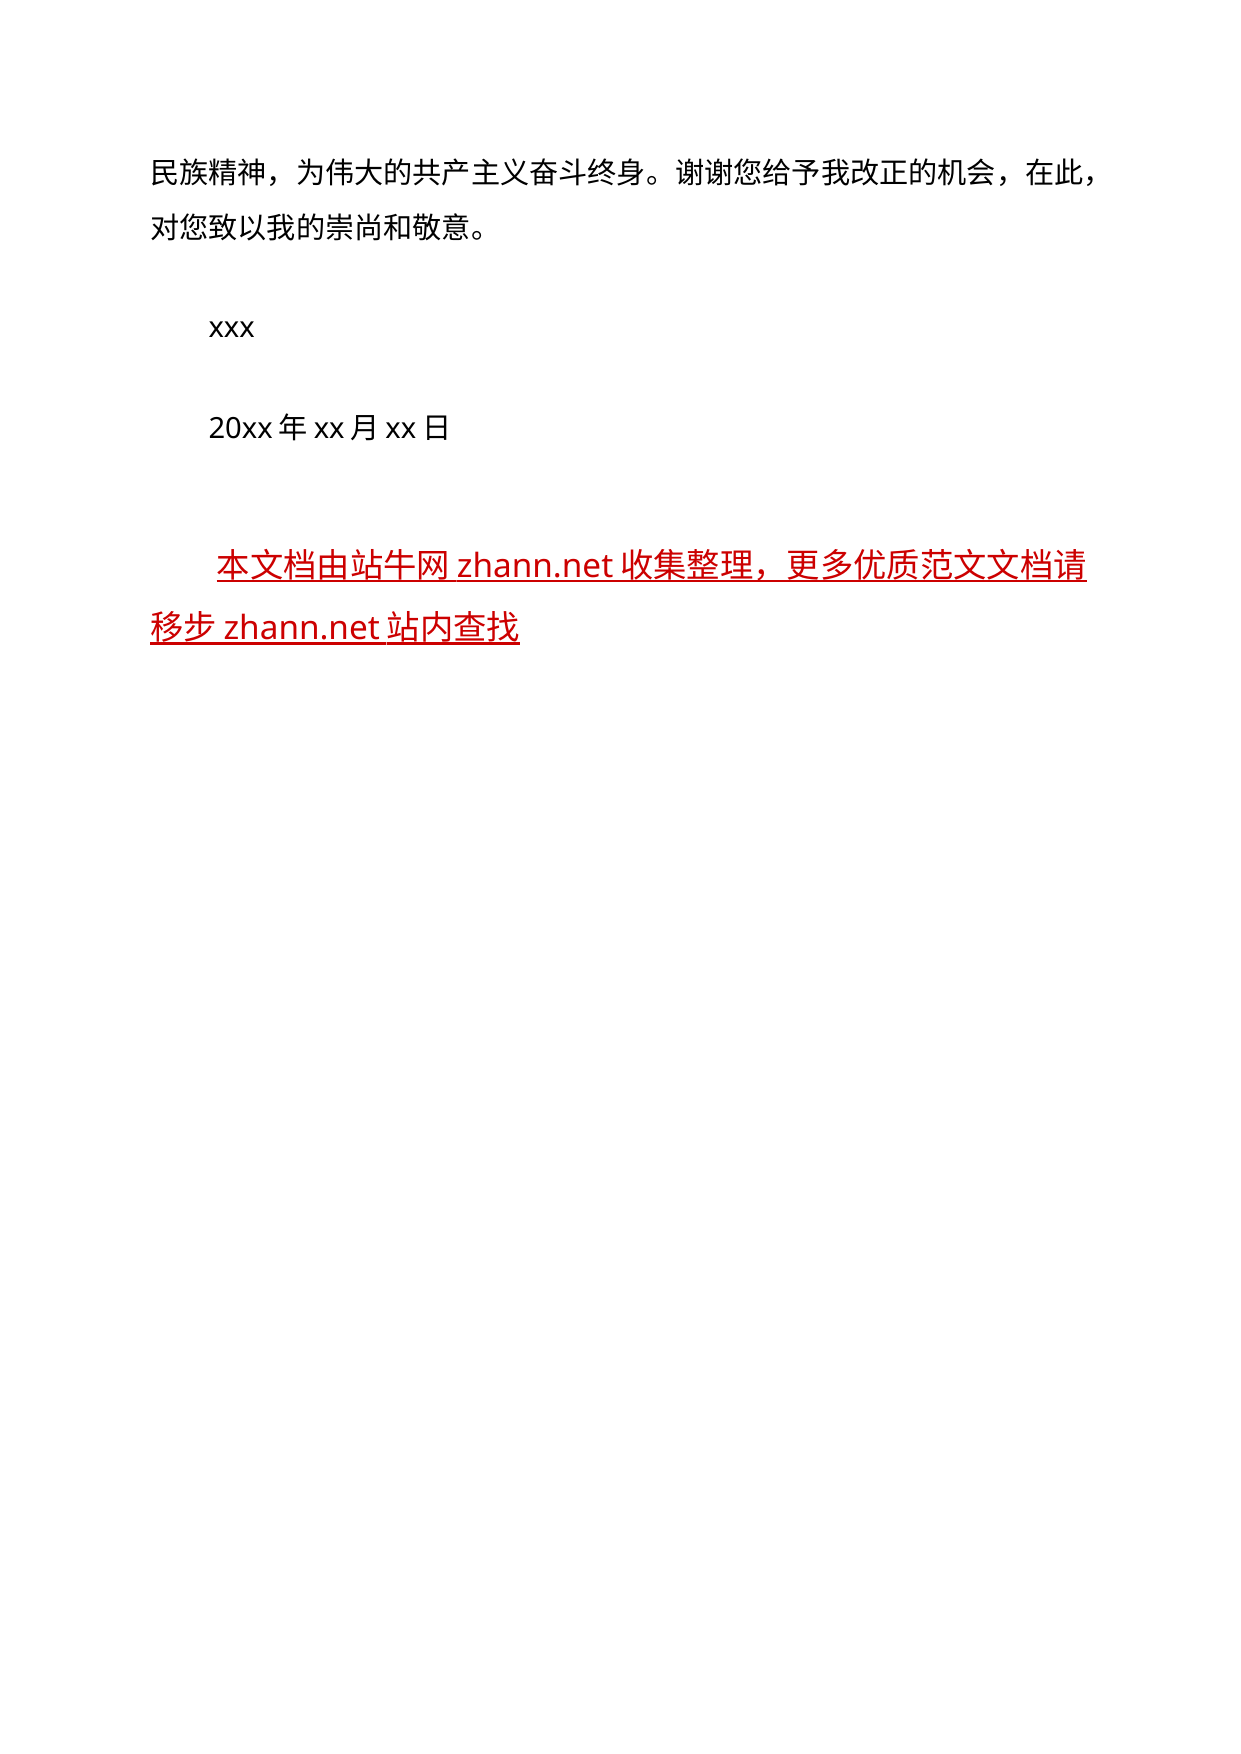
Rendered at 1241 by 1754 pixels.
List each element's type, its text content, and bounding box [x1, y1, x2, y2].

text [150, 150, 1090, 247]
text 本文档由站牛网zhann.net收集整理，更多优质范文文档请移步zhann.net站内查找 [150, 538, 1090, 649]
text 20xx年xx月xx日 [150, 405, 1090, 447]
text xxx [150, 307, 1090, 346]
